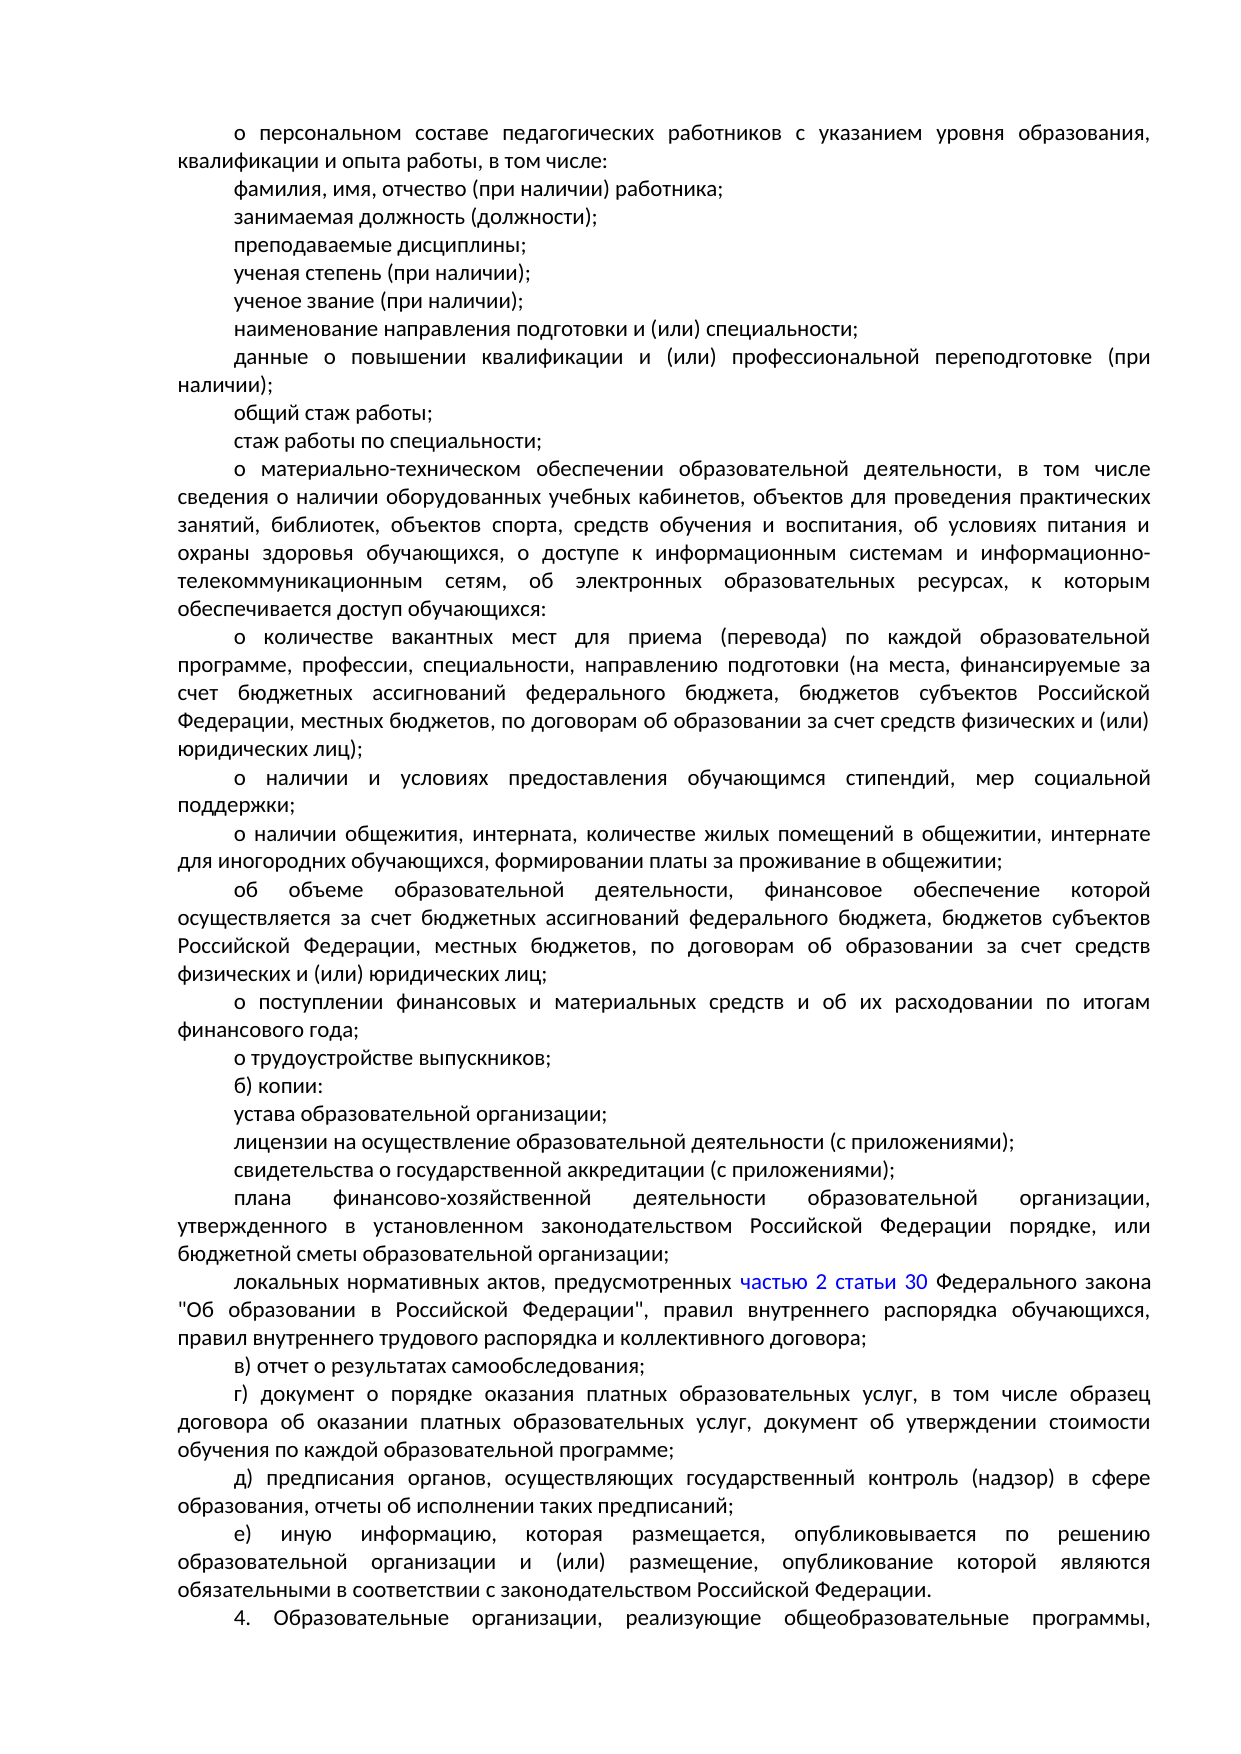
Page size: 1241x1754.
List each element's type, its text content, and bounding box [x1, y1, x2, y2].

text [177, 1603, 1152, 1631]
text преподаваемые дисциплины; [177, 230, 1152, 258]
text лицензии на осуществление образовательной деятельности (с приложениями); [177, 1127, 1152, 1155]
text занимаемая должность (должности); [177, 202, 1152, 230]
text свидетельства о государственной аккредитации (с приложениями); [177, 1155, 1152, 1183]
text фамилия, имя, отчество (при наличии) работника; [177, 174, 1152, 202]
text локальных нормативных актов, предусмотренных частью 2 статьи 30 Федерального закона "Об образовании в Российской Федерации", правил внутреннего распорядка обучающихся, правил внутреннего трудового распорядка и коллективного договора; [177, 1267, 1152, 1351]
text в) отчет о результатах самообследования; [177, 1351, 1152, 1379]
text наименование направления подготовки и (или) специальности; [177, 314, 1152, 342]
text о персональном составе педагогических работников с указанием уровня образования, квалификации и опыта работы, в том числе: [177, 118, 1152, 174]
text о наличии и условиях предоставления обучающимся стипендий, мер социальной поддержки; [177, 763, 1152, 819]
text устава образовательной организации; [177, 1099, 1152, 1127]
text е) иную информацию, которая размещается, опубликовывается по решению образовательной организации и (или) размещение, опубликование которой являются обязательными в соответствии с законодательством Российской Федерации. [177, 1519, 1152, 1603]
text о наличии общежития, интерната, количестве жилых помещений в общежитии, интернате для иногородних обучающихся, формировании платы за проживание в общежитии; [177, 819, 1152, 875]
text г) документ о порядке оказания платных образовательных услуг, в том числе образец договора об оказании платных образовательных услуг, документ об утверждении стоимости обучения по каждой образовательной программе; [177, 1379, 1152, 1463]
text плана финансово-хозяйственной деятельности образовательной организации, утвержденного в установленном законодательством Российской Федерации порядке, или бюджетной сметы образовательной организации; [177, 1183, 1152, 1267]
text о количестве вакантных мест для приема (перевода) по каждой образовательной программе, профессии, специальности, направлению подготовки (на места, финансируемые за счет бюджетных ассигнований федерального бюджета, бюджетов субъектов Российской Федерации, местных бюджетов, по договорам об образовании за счет средств физических и (или) юридических лиц); [177, 622, 1152, 763]
text ученое звание (при наличии); [177, 286, 1152, 314]
text б) копии: [177, 1071, 1152, 1099]
text общий стаж работы; [177, 398, 1152, 426]
text об объеме образовательной деятельности, финансовое обеспечение которой осуществляется за счет бюджетных ассигнований федерального бюджета, бюджетов субъектов Российской Федерации, местных бюджетов, по договорам об образовании за счет средств физических и (или) юридических лиц; [177, 875, 1152, 987]
text д) предписания органов, осуществляющих государственный контроль (надзор) в сфере образования, отчеты об исполнении таких предписаний; [177, 1463, 1152, 1519]
text о трудоустройстве выпускников; [177, 1043, 1152, 1071]
text стаж работы по специальности; [177, 426, 1152, 454]
text о материально-техническом обеспечении образовательной деятельности, в том числе сведения о наличии оборудованных учебных кабинетов, объектов для проведения практических занятий, библиотек, объектов спорта, средств обучения и воспитания, об условиях питания и охраны здоровья обучающихся, о доступе к информационным системам и информационно-телекоммуникационным сетям, об электронных образовательных ресурсах, к которым обеспечивается доступ обучающихся: [177, 454, 1152, 622]
text данные о повышении квалификации и (или) профессиональной переподготовке (при наличии); [177, 342, 1152, 398]
text о поступлении финансовых и материальных средств и об их расходовании по итогам финансового года; [177, 987, 1152, 1043]
text ученая степень (при наличии); [177, 258, 1152, 286]
